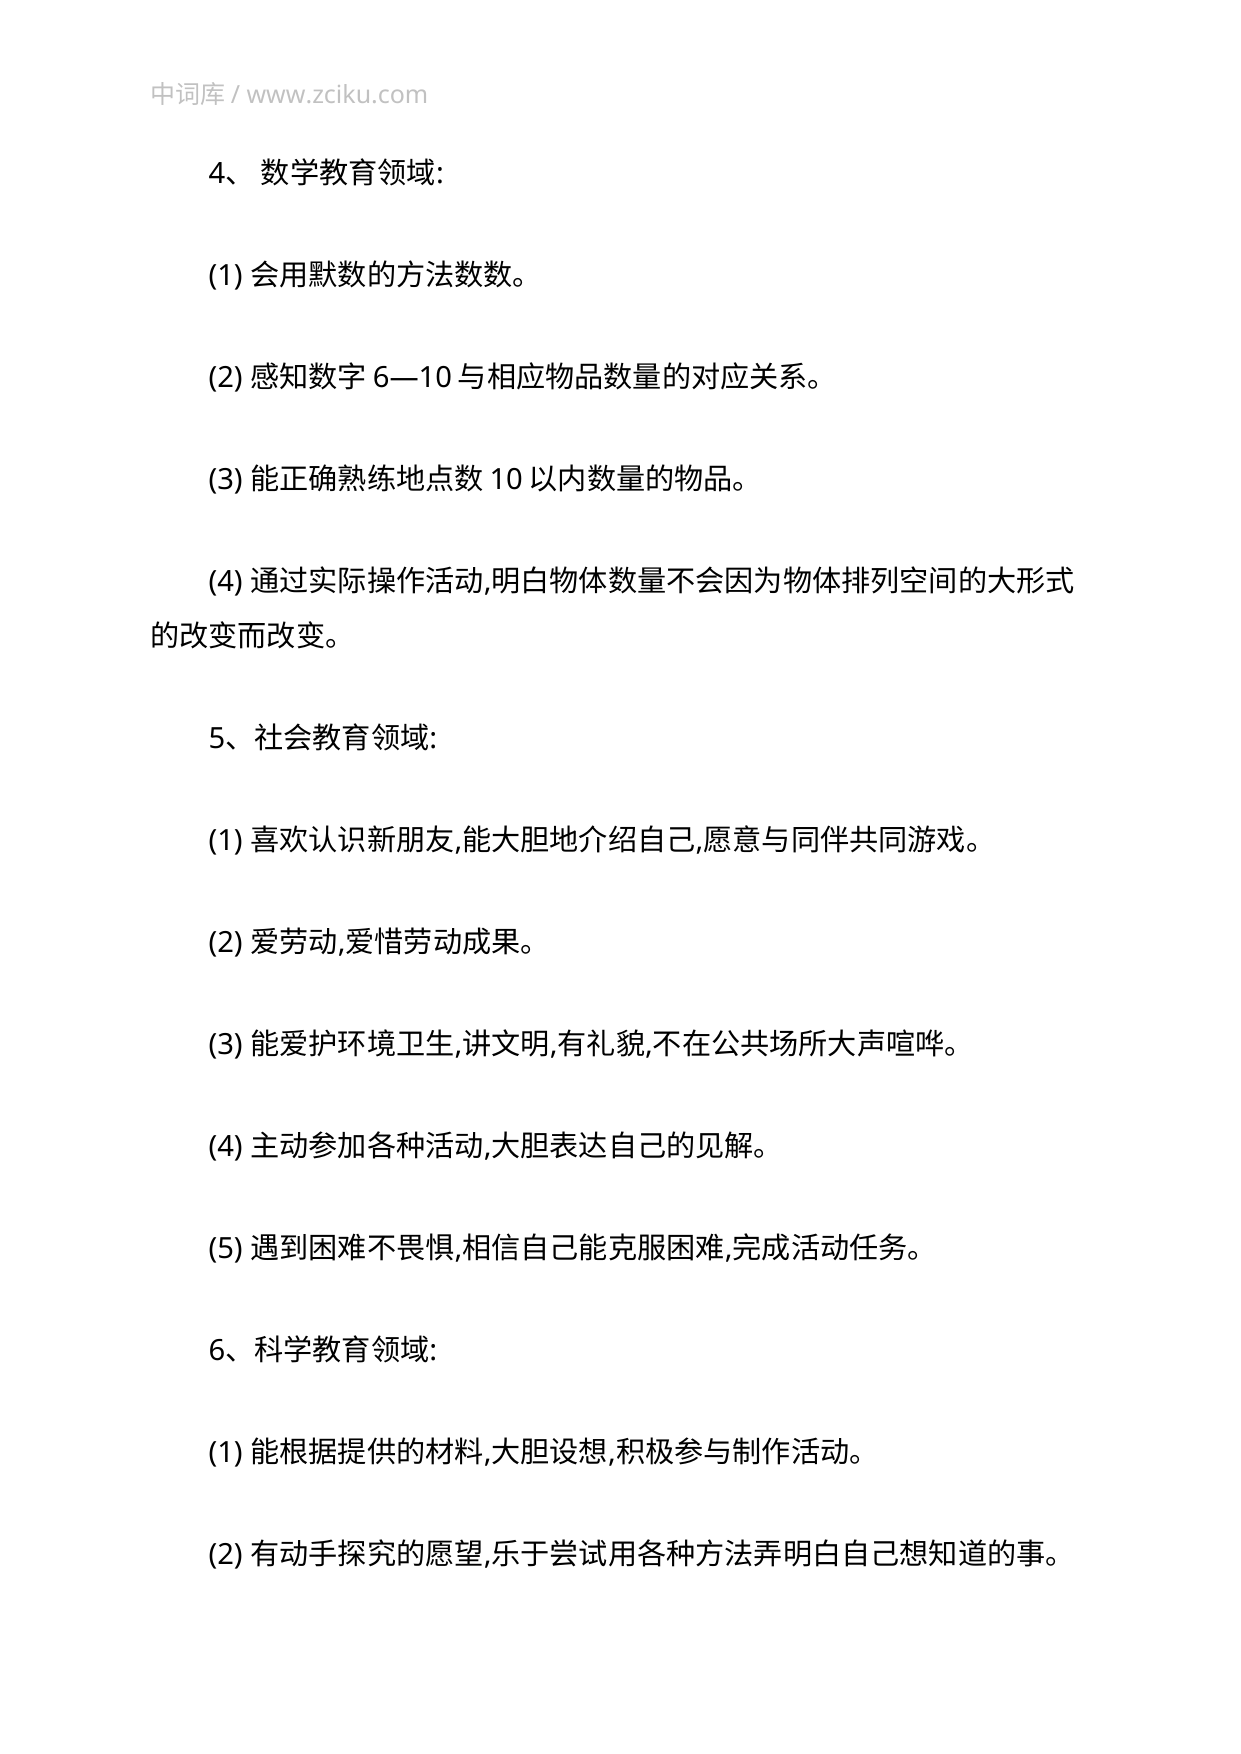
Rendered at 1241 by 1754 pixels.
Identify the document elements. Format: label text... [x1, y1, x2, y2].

text (2) 感知数字6—10与相应物品数量的对应关系。 [150, 354, 1090, 396]
text (3) 能正确熟练地点数10以内数量的物品。 [150, 456, 1090, 498]
text (5) 遇到困难不畏惧,相信自己能克服困难,完成活动任务。 [150, 1224, 1090, 1267]
text 4、 数学教育领域: [150, 150, 1090, 192]
text 6、科学教育领域: [150, 1327, 1090, 1369]
text 5、社会教育领域: [150, 715, 1090, 757]
text (1) 能根据提供的材料,大胆设想,积极参与制作活动。 [150, 1428, 1090, 1471]
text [150, 1531, 1090, 1573]
text (3) 能爱护环境卫生,讲文明,有礼貌,不在公共场所大声喧哗。 [150, 1021, 1090, 1063]
text (4) 通过实际操作活动,明白物体数量不会因为物体排列空间的大形式的改变而改变。 [150, 558, 1090, 655]
text (1) 会用默数的方法数数。 [150, 252, 1090, 294]
text (1) 喜欢认识新朋友,能大胆地介绍自己,愿意与同伴共同游戏。 [150, 817, 1090, 859]
text (4) 主动参加各种活动,大胆表达自己的见解。 [150, 1123, 1090, 1165]
text (2) 爱劳动,爱惜劳动成果。 [150, 919, 1090, 961]
